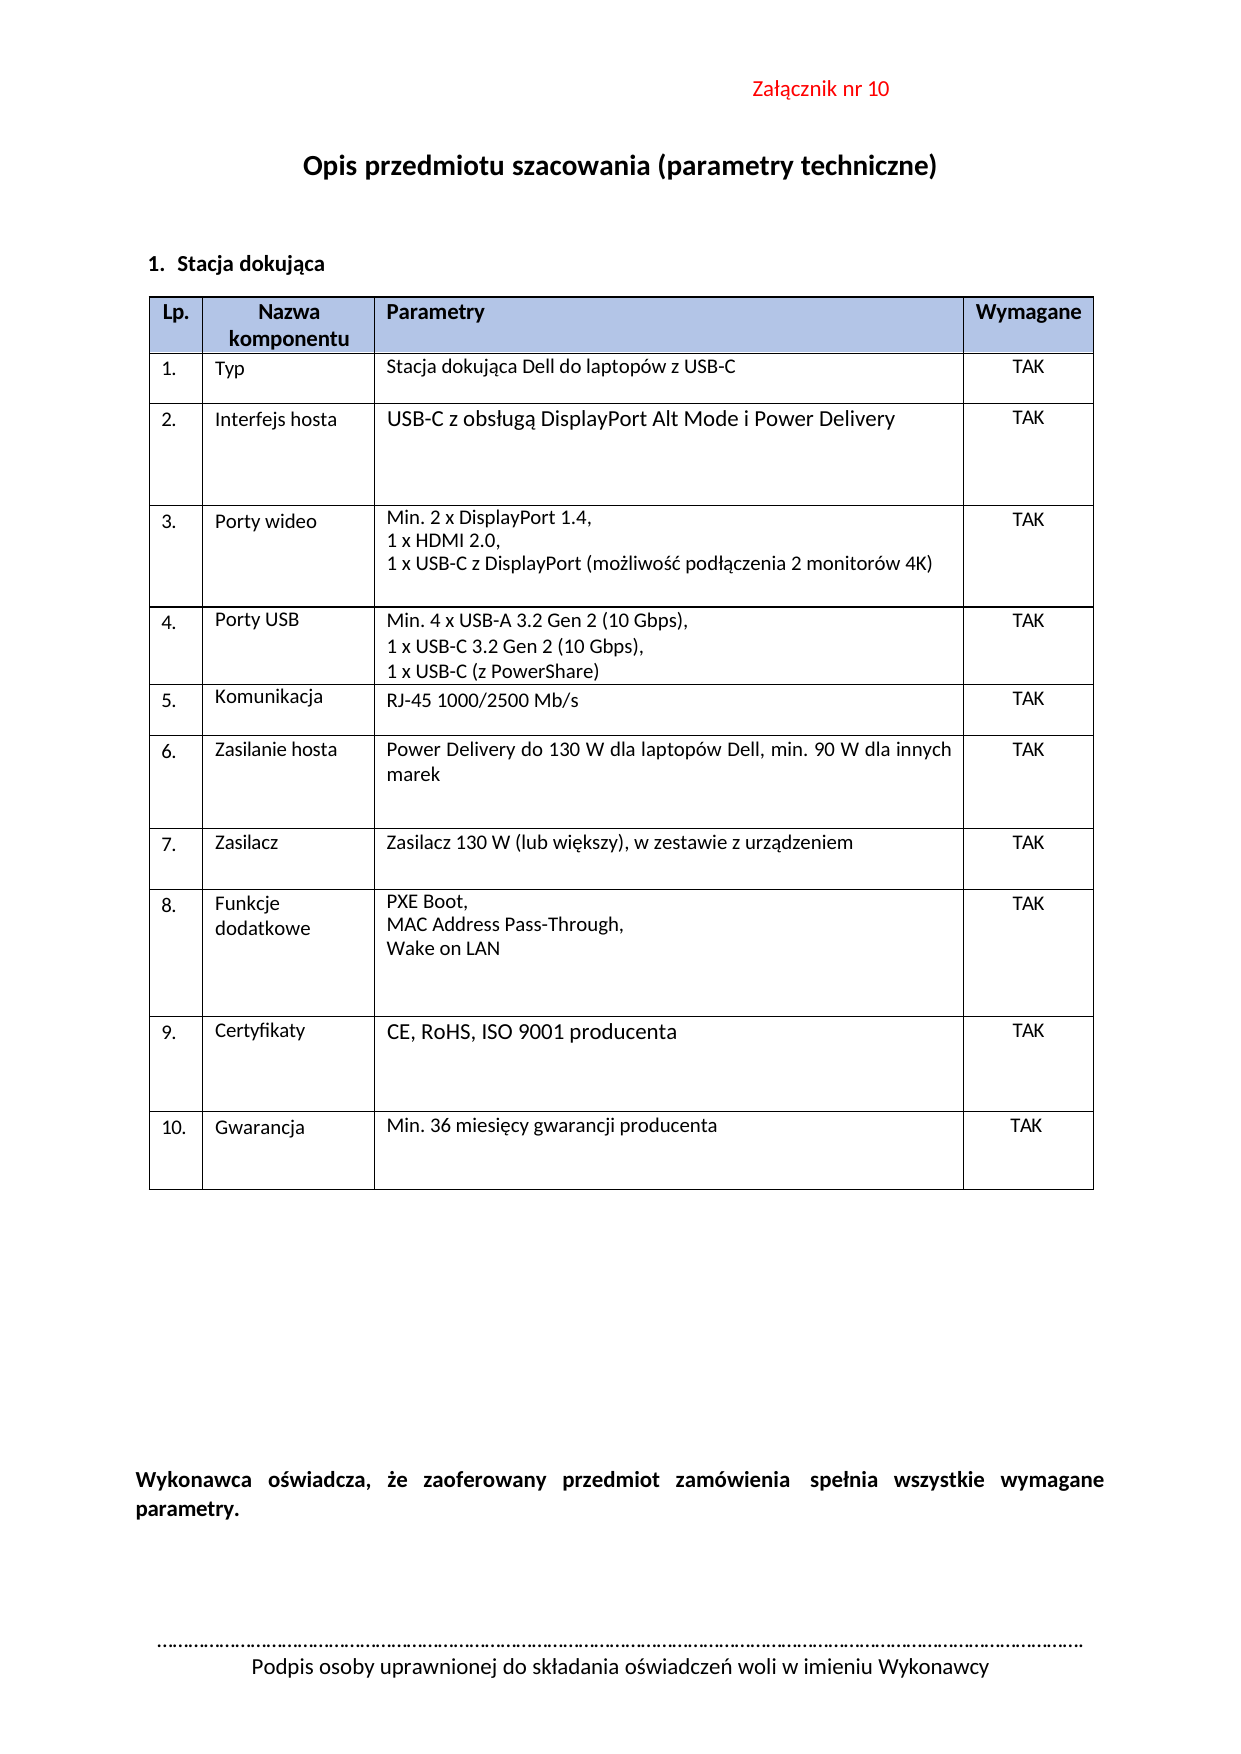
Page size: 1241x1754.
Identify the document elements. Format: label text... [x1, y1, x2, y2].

table_cell RJ-45 1000/2500 Mb/s [375, 685, 963, 735]
table_cell 3. [150, 506, 202, 606]
table_cell 6. [150, 736, 202, 828]
table_cell Min. 2 x DisplayPort 1.4, 1 x HDMI 2.0, 1 x USB-C z DisplayPort (możliwość podłączenia 2 monitorów 4K) [375, 506, 963, 606]
table_cell Power Delivery do 130 W dla laptopów Dell, min. 90 W dla innych marek [375, 736, 963, 828]
table_cell 9. [150, 1017, 202, 1111]
table_cell 8. [150, 890, 202, 1016]
table_cell TAK [964, 608, 1093, 684]
text Wykonawca oświadcza, że zaoferowany przedmiot zamówienia spełnia wszystkie wymagane parametry. [135, 1465, 1105, 1522]
table_cell TAK [964, 736, 1093, 828]
table_header Nazwa komponentu [203, 298, 374, 352]
table_cell Komunikacja [203, 685, 374, 735]
table_cell Certyfikaty [203, 1017, 374, 1111]
table_cell Zasilanie hosta [203, 736, 374, 828]
table_cell Zasilacz 130 W (lub większy), w zestawie z urządzeniem [375, 829, 963, 889]
table_cell Porty wideo [203, 506, 374, 606]
table_header Parametry [375, 298, 963, 352]
table_cell Gwarancja [203, 1112, 374, 1189]
table_header Lp. [150, 298, 202, 352]
table_cell 4. [150, 608, 202, 684]
table_cell USB-C z obsługą DisplayPort Alt Mode i Power Delivery [375, 404, 963, 505]
table_cell 5. [150, 685, 202, 735]
table_cell TAK [964, 506, 1093, 606]
table_cell Funkcje dodatkowe [203, 890, 374, 1016]
table_cell Min. 36 miesięcy gwarancji producenta [375, 1112, 963, 1189]
table_cell TAK [964, 1017, 1093, 1111]
table_cell TAK [964, 829, 1093, 889]
table_cell 7. [150, 829, 202, 889]
table_cell TAK [964, 354, 1093, 403]
table_cell Min. 4 x USB-A 3.2 Gen 2 (10 Gbps), 1 x USB-C 3.2 Gen 2 (10 Gbps), 1 x USB-C (z PowerShare) [375, 608, 963, 684]
table_cell Interfejs hosta [203, 404, 374, 505]
table_cell TAK [964, 890, 1093, 1016]
table_cell 1. [150, 354, 202, 403]
list Stacja dokująca [147, 249, 1105, 277]
title Opis przedmiotu szacowania (parametry techniczne) [300, 147, 940, 183]
table_cell Stacja dokująca Dell do laptopów z USB-C [375, 354, 963, 403]
table_cell Porty USB [203, 608, 374, 684]
table_header Wymagane [964, 298, 1093, 352]
table_cell TAK [964, 1112, 1093, 1189]
table_cell CE, RoHS, ISO 9001 producenta [375, 1017, 963, 1111]
table_cell TAK [964, 404, 1093, 505]
table_cell TAK [964, 685, 1093, 735]
table_cell 2. [150, 404, 202, 505]
table_cell Zasilacz [203, 829, 374, 889]
table_cell Typ [203, 354, 374, 403]
table_cell 10. [150, 1112, 202, 1189]
table_cell PXE Boot, MAC Address Pass-Through, Wake on LAN [375, 890, 963, 1016]
